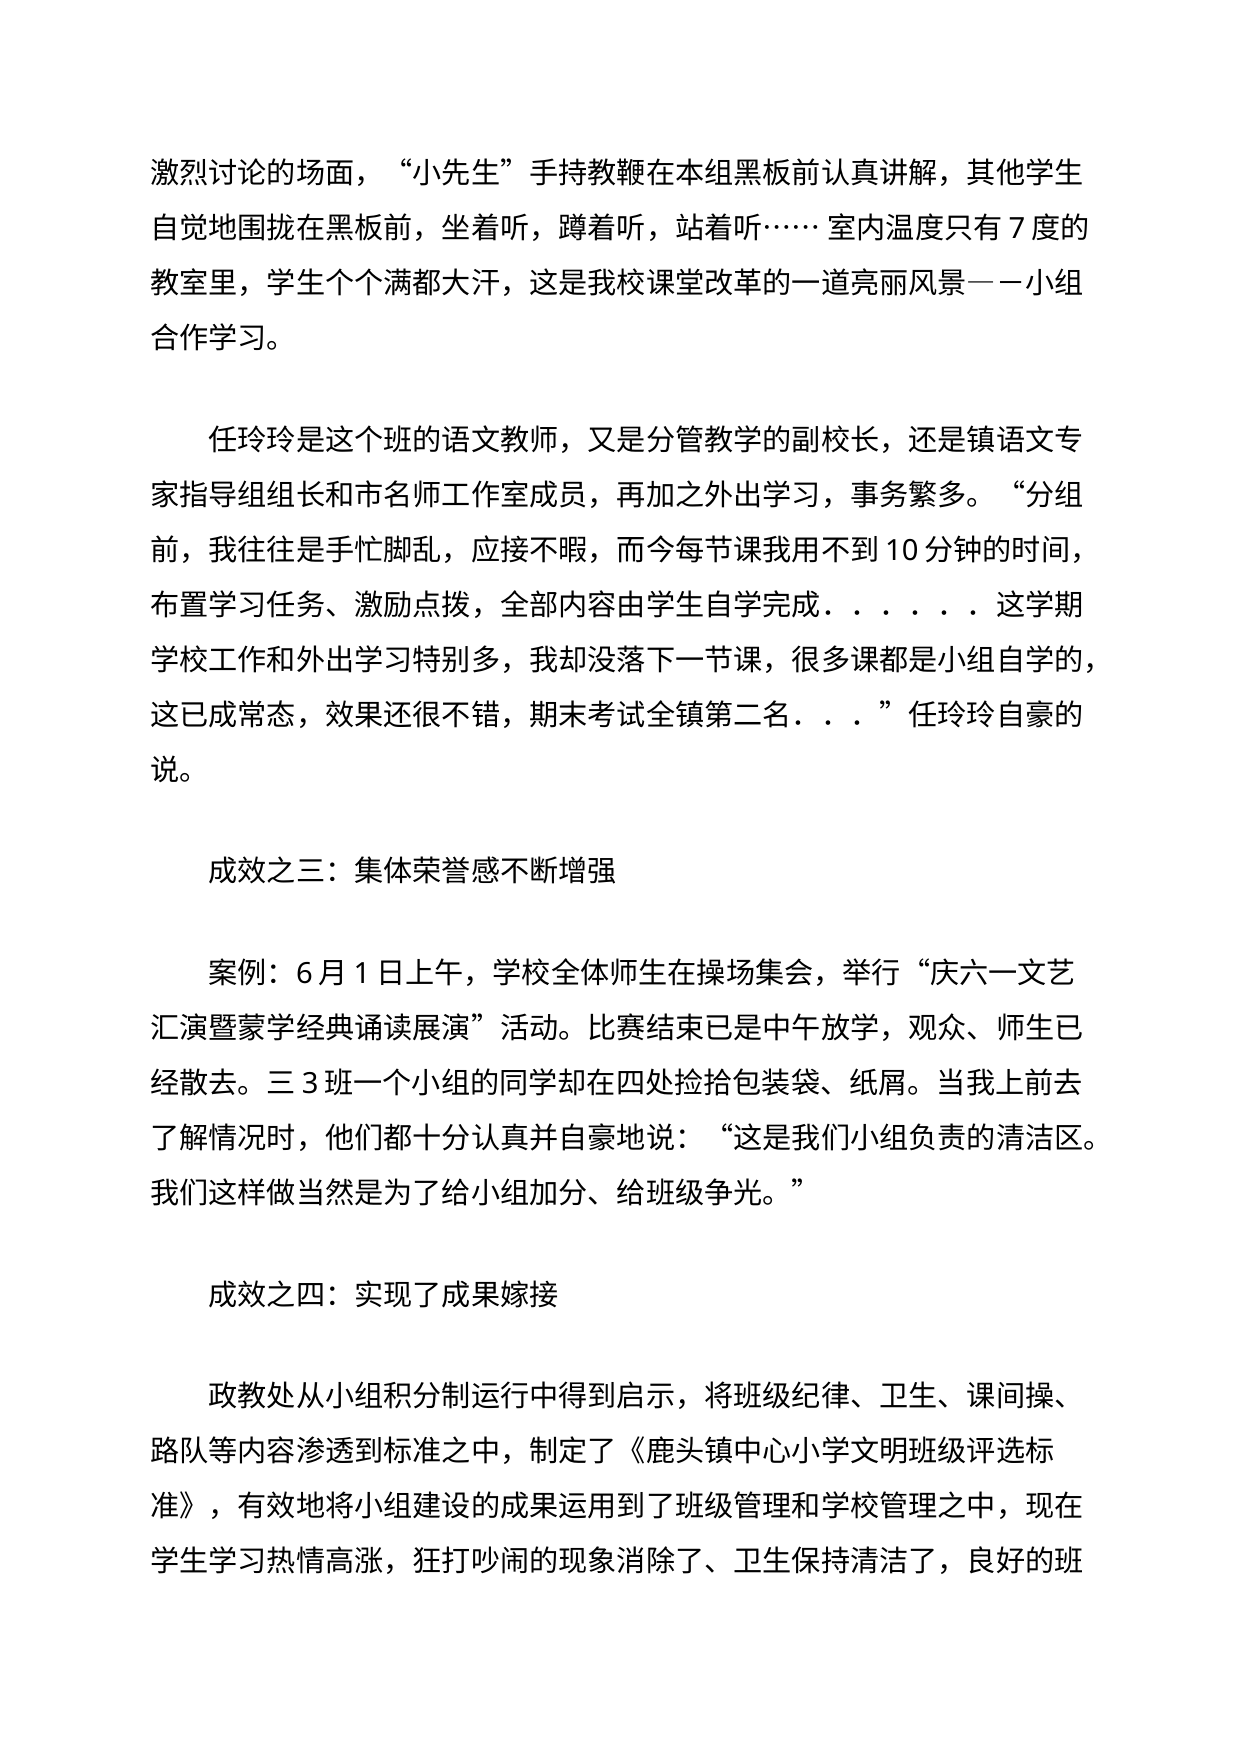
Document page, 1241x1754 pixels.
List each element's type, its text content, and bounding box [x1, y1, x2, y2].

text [150, 150, 1090, 357]
text 案例：6月1日上午，学校全体师生在操场集会，举行“庆六一文艺汇演暨蒙学经典诵读展演”活动。比赛结束已是中午放学，观众、师生已经散去。三3班一个小组的同学却在四处捡拾包装袋、纸屑。当我上前去了解情况时，他们都十分认真并自豪地说：“这是我们小组负责的清洁区。我们这样做当然是为了给小组加分、给班级争光。” [150, 949, 1090, 1212]
text 任玲玲是这个班的语文教师，又是分管教学的副校长，还是镇语文专家指导组组长和市名师工作室成员，再加之外出学习，事务繁多。“分组前，我往往是手忙脚乱，应接不暇，而今每节课我用不到10分钟的时间，布置学习任务、激励点拨，全部内容由学生自学完成．．．．．．这学期学校工作和外出学习特别多，我却没落下一节课，很多课都是小组自学的，这已成常态，效果还很不错，期末考试全镇第二名．．．”任玲玲自豪的说。 [150, 417, 1090, 788]
text 成效之三：集体荣誉感不断增强 [150, 848, 1090, 890]
text 成效之四：实现了成果嫁接 [150, 1271, 1090, 1313]
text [150, 1373, 1090, 1580]
